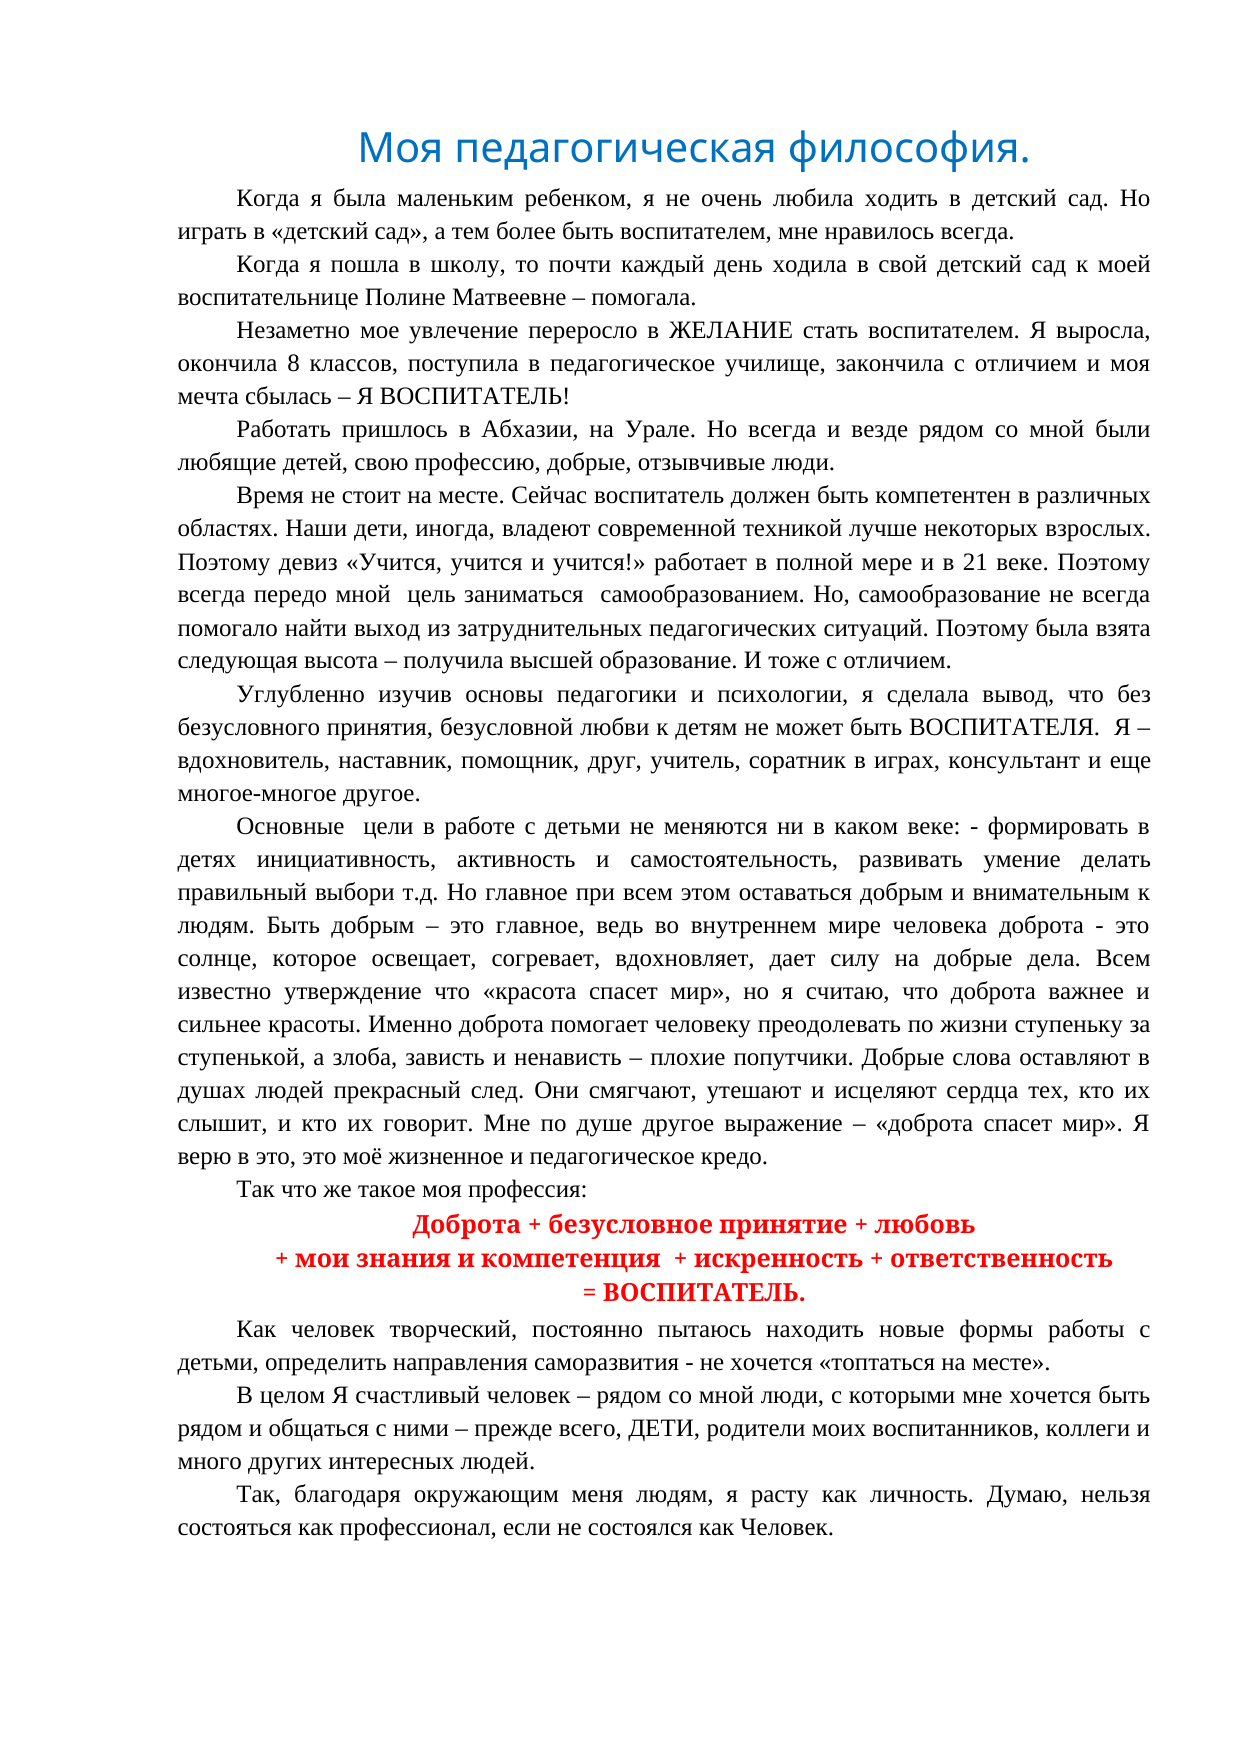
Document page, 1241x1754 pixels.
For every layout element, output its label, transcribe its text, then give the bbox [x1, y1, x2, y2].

text Когда я пошла в школу, то почти каждый день ходила в свой детский сад к моей воспитательнице Полине Матвеевне – помогала. [177, 249, 1152, 311]
text Время не стоит на месте. Сейчас воспитатель должен быть компетентен в различных областях. Наши дети, иногда, владеют современной техникой лучше некоторых взрослых. Поэтому девиз «Учится, учится и учится!» работает в полной мере и в 21 веке. Поэтому всегда передо мной цель заниматься самообразованием. Но, самообразование не всегда помогало найти выход из затруднительных педагогических ситуаций. Поэтому была взята следующая высота – получила высшей образование. И тоже с отличием. [177, 481, 1152, 674]
text Доброта + безусловное принятие + любовь [177, 1207, 1152, 1241]
text = ВОСПИТАТЕЛЬ. [177, 1275, 1152, 1309]
text Углубленно изучив основы педагогики и психологии, я сделала вывод, что без безусловного принятия, безусловной любви к детям не может быть ВОСПИТАТЕЛЯ. Я – вдохновитель, наставник, помощник, друг, учитель, соратник в играх, консультант и еще многое-многое другое. [177, 679, 1152, 806]
text Как человек творческий, постоянно пытаюсь находить новые формы работы с детьми, определить направления саморазвития - не хочется «топтаться на месте». [177, 1314, 1152, 1376]
text Незаметно мое увлечение переросло в ЖЕЛАНИЕ стать воспитателем. Я выросла, окончила 8 классов, поступила в педагогическое училище, закончила с отличием и моя мечта сбылась – Я ВОСПИТАТЕЛЬ! [177, 315, 1152, 410]
text Работать пришлось в Абхазии, на Урале. Но всегда и везде рядом со мной были любящие детей, свою профессию, добрые, отзывчивые люди. [177, 414, 1152, 476]
text Основные цели в работе с детьми не меняются ни в каком веке: - формировать в детях инициативность, активность и самостоятельность, развивать умение делать правильный выбори т.д. Но главное при всем этом оставаться добрым и внимательным к людям. Быть добрым – это главное, ведь во внутреннем мире человека доброта - это солнце, которое освещает, согревает, вдохновляет, дает силу на добрые дела. Всем известно утверждение что «красота спасет мир», но я считаю, что доброта важнее и сильнее красоты. Именно доброта помогает человеку преодолевать по жизни ступеньку за ступенькой, а злоба, зависть и ненависть – плохие попутчики. Добрые слова оставляют в душах людей прекрасный след. Они смягчают, утешают и исцеляют сердца тех, кто их слышит, и кто их говорит. Мне по душе другое выражение – «доброта спасет мир». Я верю в это, это моё жизненное и педагогическое кредо. [177, 811, 1152, 1170]
text В целом Я счастливый человек – рядом со мной люди, с которыми мне хочется быть рядом и общаться с ними – прежде всего, ДЕТИ, родители моих воспитанников, коллеги и много других интересных людей. [177, 1380, 1152, 1475]
text + мои знания и компетенция + искренность + ответственность [177, 1241, 1152, 1275]
text Моя педагогическая философия. [177, 118, 1152, 175]
text Так что же такое моя профессия: [177, 1174, 1152, 1203]
text Так, благодаря окружающим меня людям, я расту как личность. Думаю, нельзя состояться как профессионал, если не состоялся как Человек. [177, 1479, 1152, 1541]
text Когда я была маленьким ребенком, я не очень любила ходить в детский сад. Но играть в «детский сад», а тем более быть воспитателем, мне нравилось всегда. [177, 183, 1152, 245]
